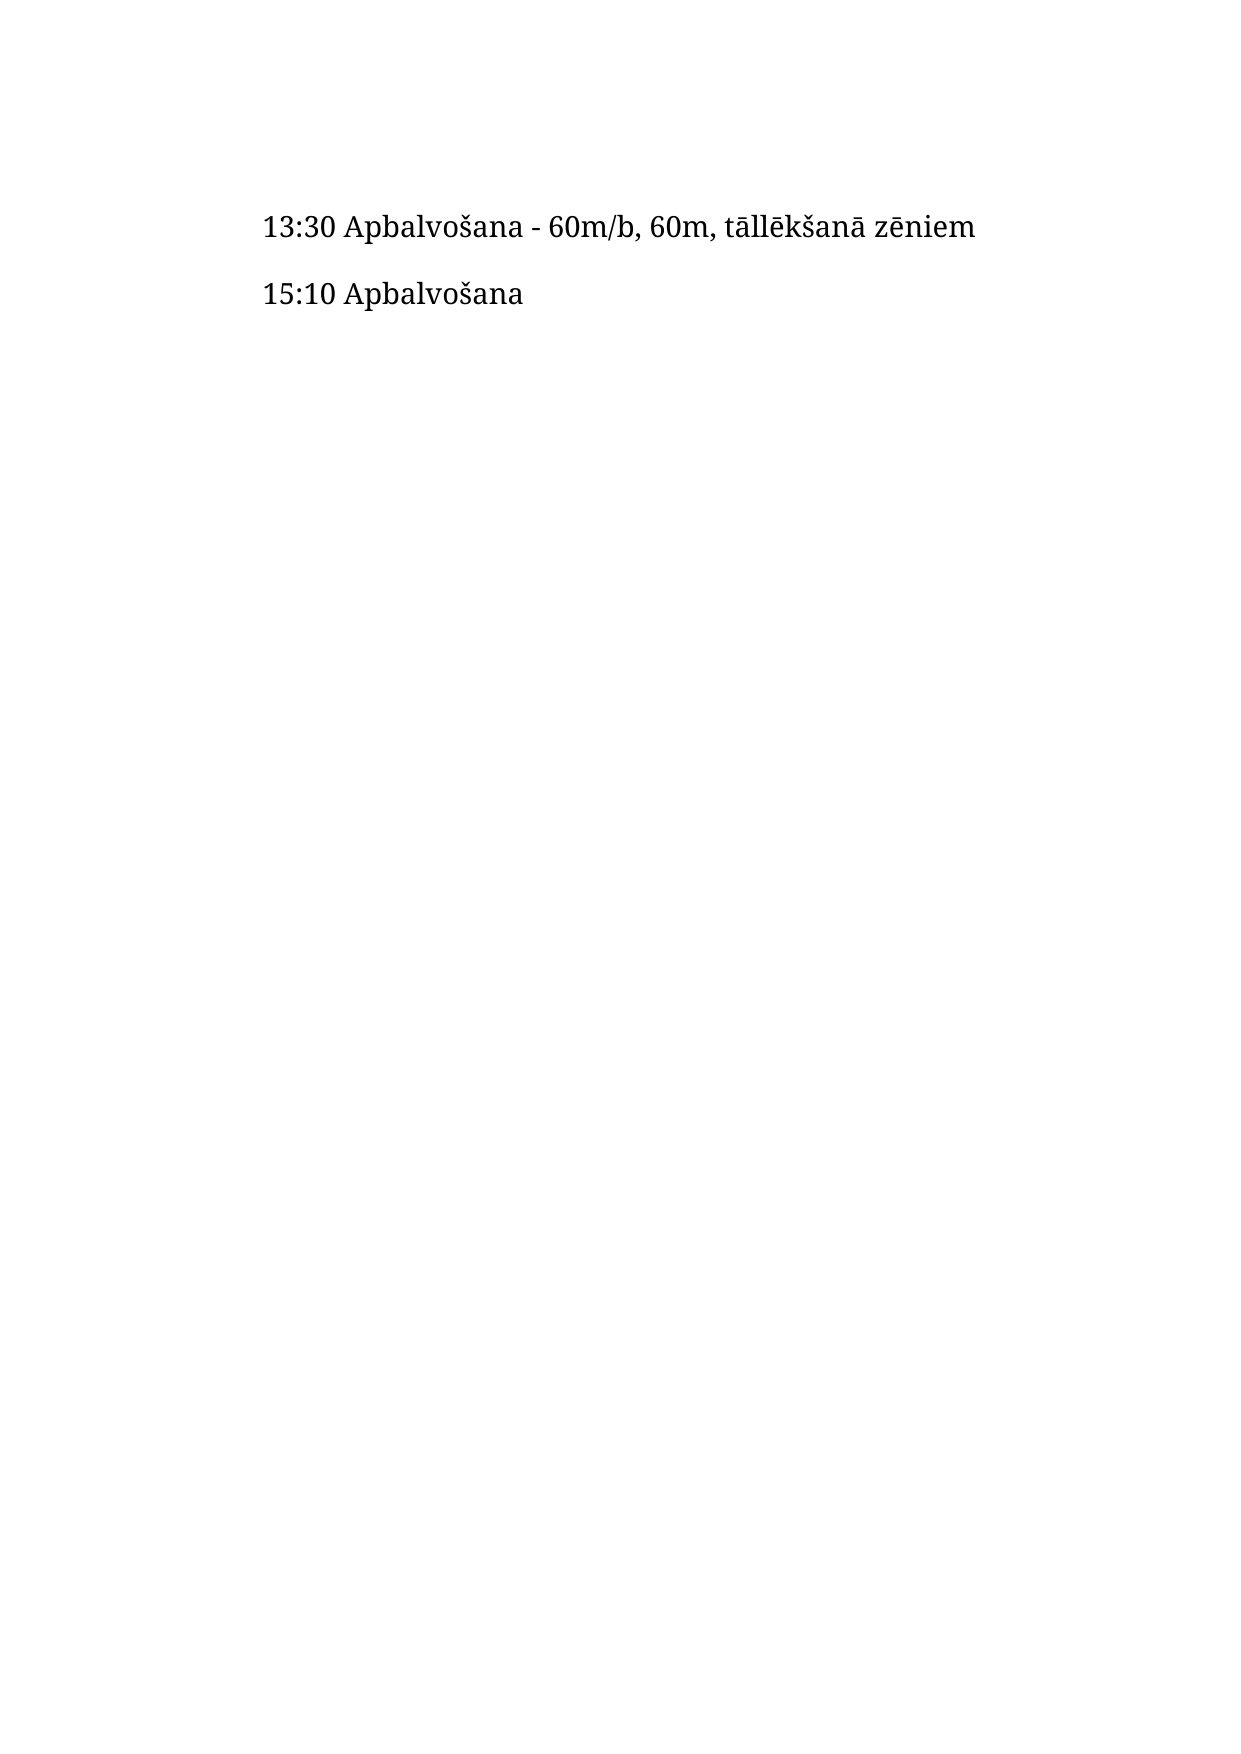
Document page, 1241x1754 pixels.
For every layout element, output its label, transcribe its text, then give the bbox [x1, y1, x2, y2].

text 13:30 Apbalvošana - 60m/b, 60m, tāllēkšanā zēniem [187, 207, 1153, 246]
text 15:10 Apbalvošana [187, 273, 1153, 313]
